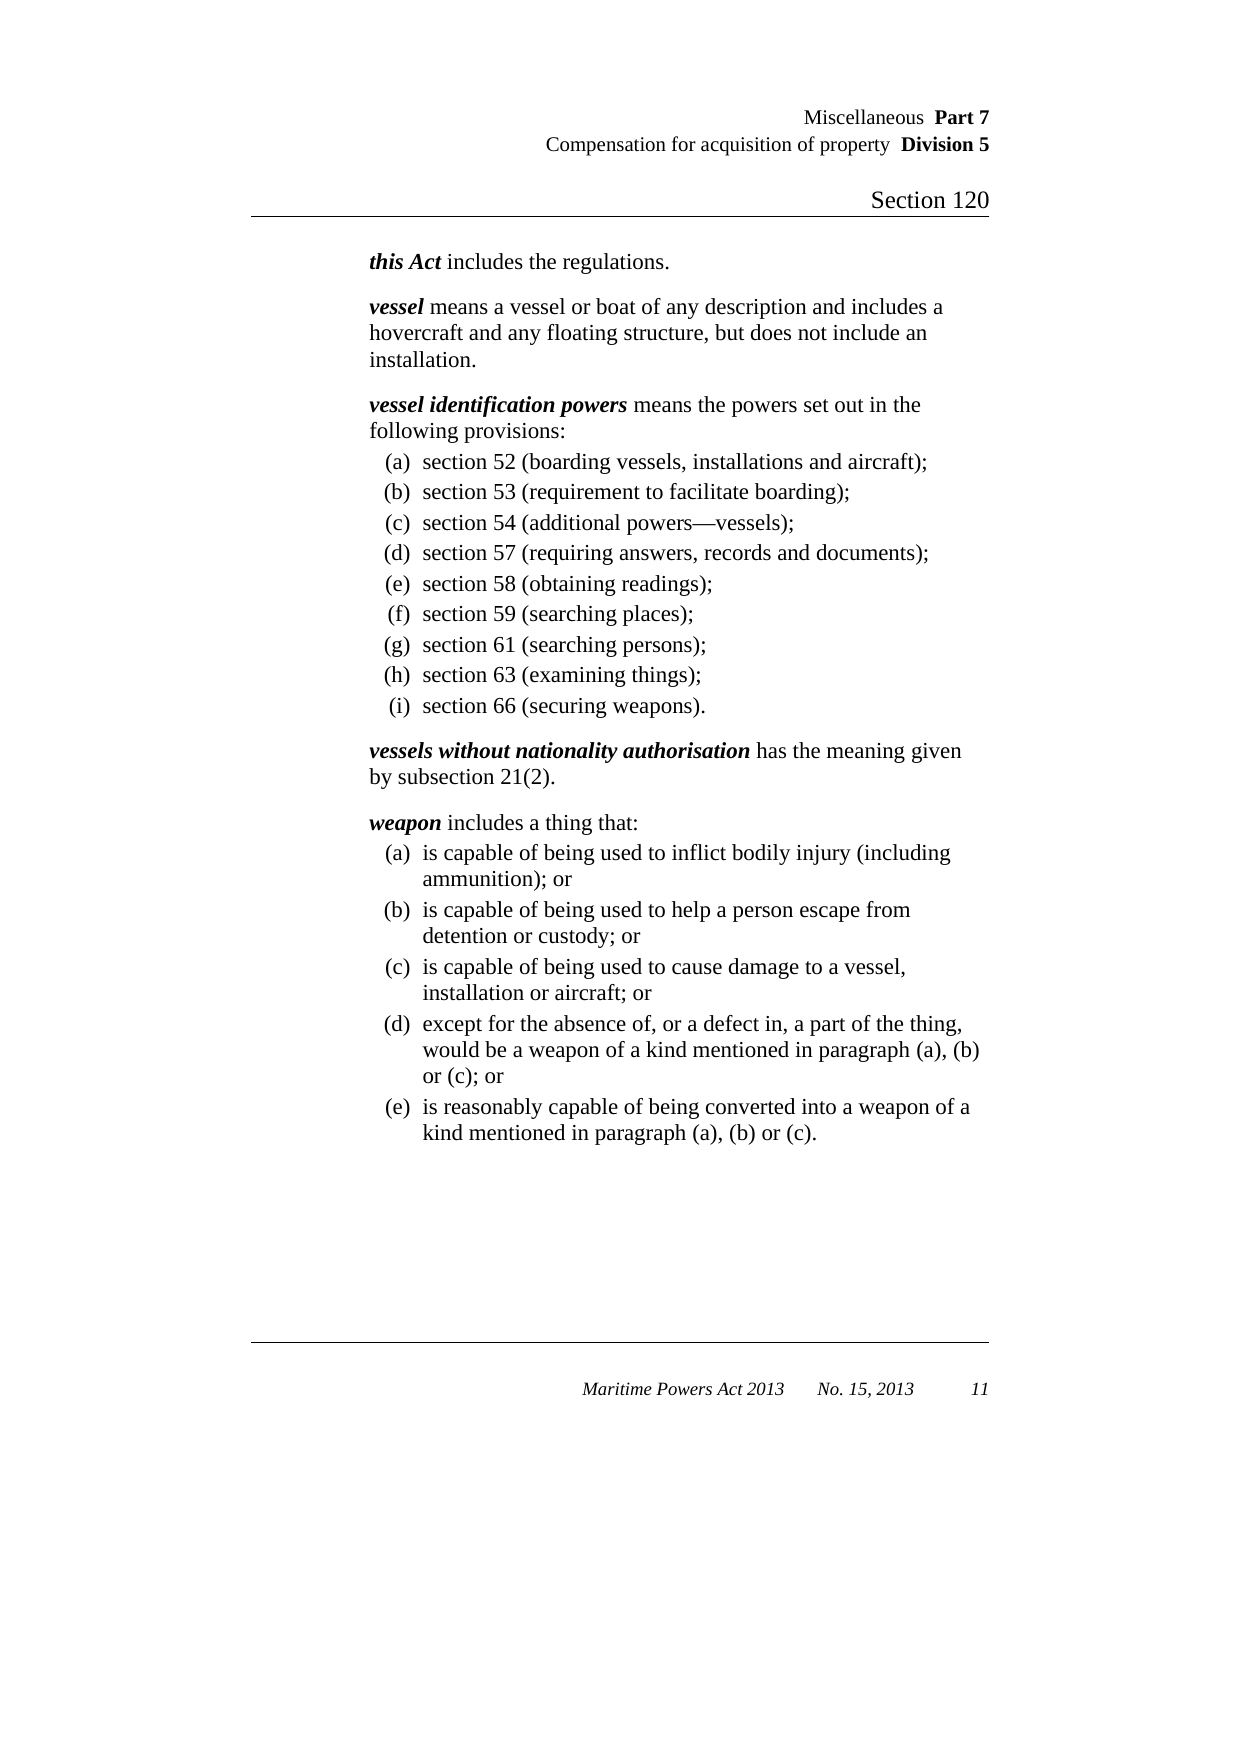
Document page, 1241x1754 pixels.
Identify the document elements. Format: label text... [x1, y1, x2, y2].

text (b) section 53 (requirement to facilitate boarding); [251, 478, 989, 505]
text weapon includes a thing that: [369, 808, 989, 835]
text vessel means a vessel or boat of any description and includes a hovercraft and any floating structure, but does not include an installation. [369, 293, 989, 372]
text (a) section 52 (boarding vessels, installations and aircraft); [251, 448, 989, 474]
text (d) section 57 (requiring answers, records and documents); [251, 539, 989, 566]
text (c) section 54 (additional powers—vessels); [251, 509, 989, 535]
text this Act includes the regulations. [369, 248, 989, 274]
text (e) section 58 (obtaining readings); [251, 570, 989, 596]
text (a) is capable of being used to inflict bodily injury (including ammunition); or [251, 839, 989, 892]
text (h) section 63 (examining things); [251, 661, 989, 688]
text (i) section 66 (securing weapons). [251, 692, 989, 718]
text vessels without nationality authorisation has the meaning given by subsection 21(2). [369, 737, 989, 790]
text (b) is capable of being used to help a person escape from detention or custody; or [251, 896, 989, 949]
text (e) is reasonably capable of being converted into a weapon of a kind mentioned in paragraph (a), (b) or (c). [251, 1093, 989, 1146]
text (f) section 59 (searching places); [251, 600, 989, 627]
text (g) section 61 (searching persons); [251, 631, 989, 657]
text (d) except for the absence of, or a defect in, a part of the thing, would be a weapon of a kind mentioned in paragraph (a), (b) or (c); or [251, 1010, 989, 1089]
text vessel identification powers means the powers set out in the following provisions: [369, 391, 989, 444]
text (c) is capable of being used to cause damage to a vessel, installation or aircraft; or [251, 953, 989, 1006]
